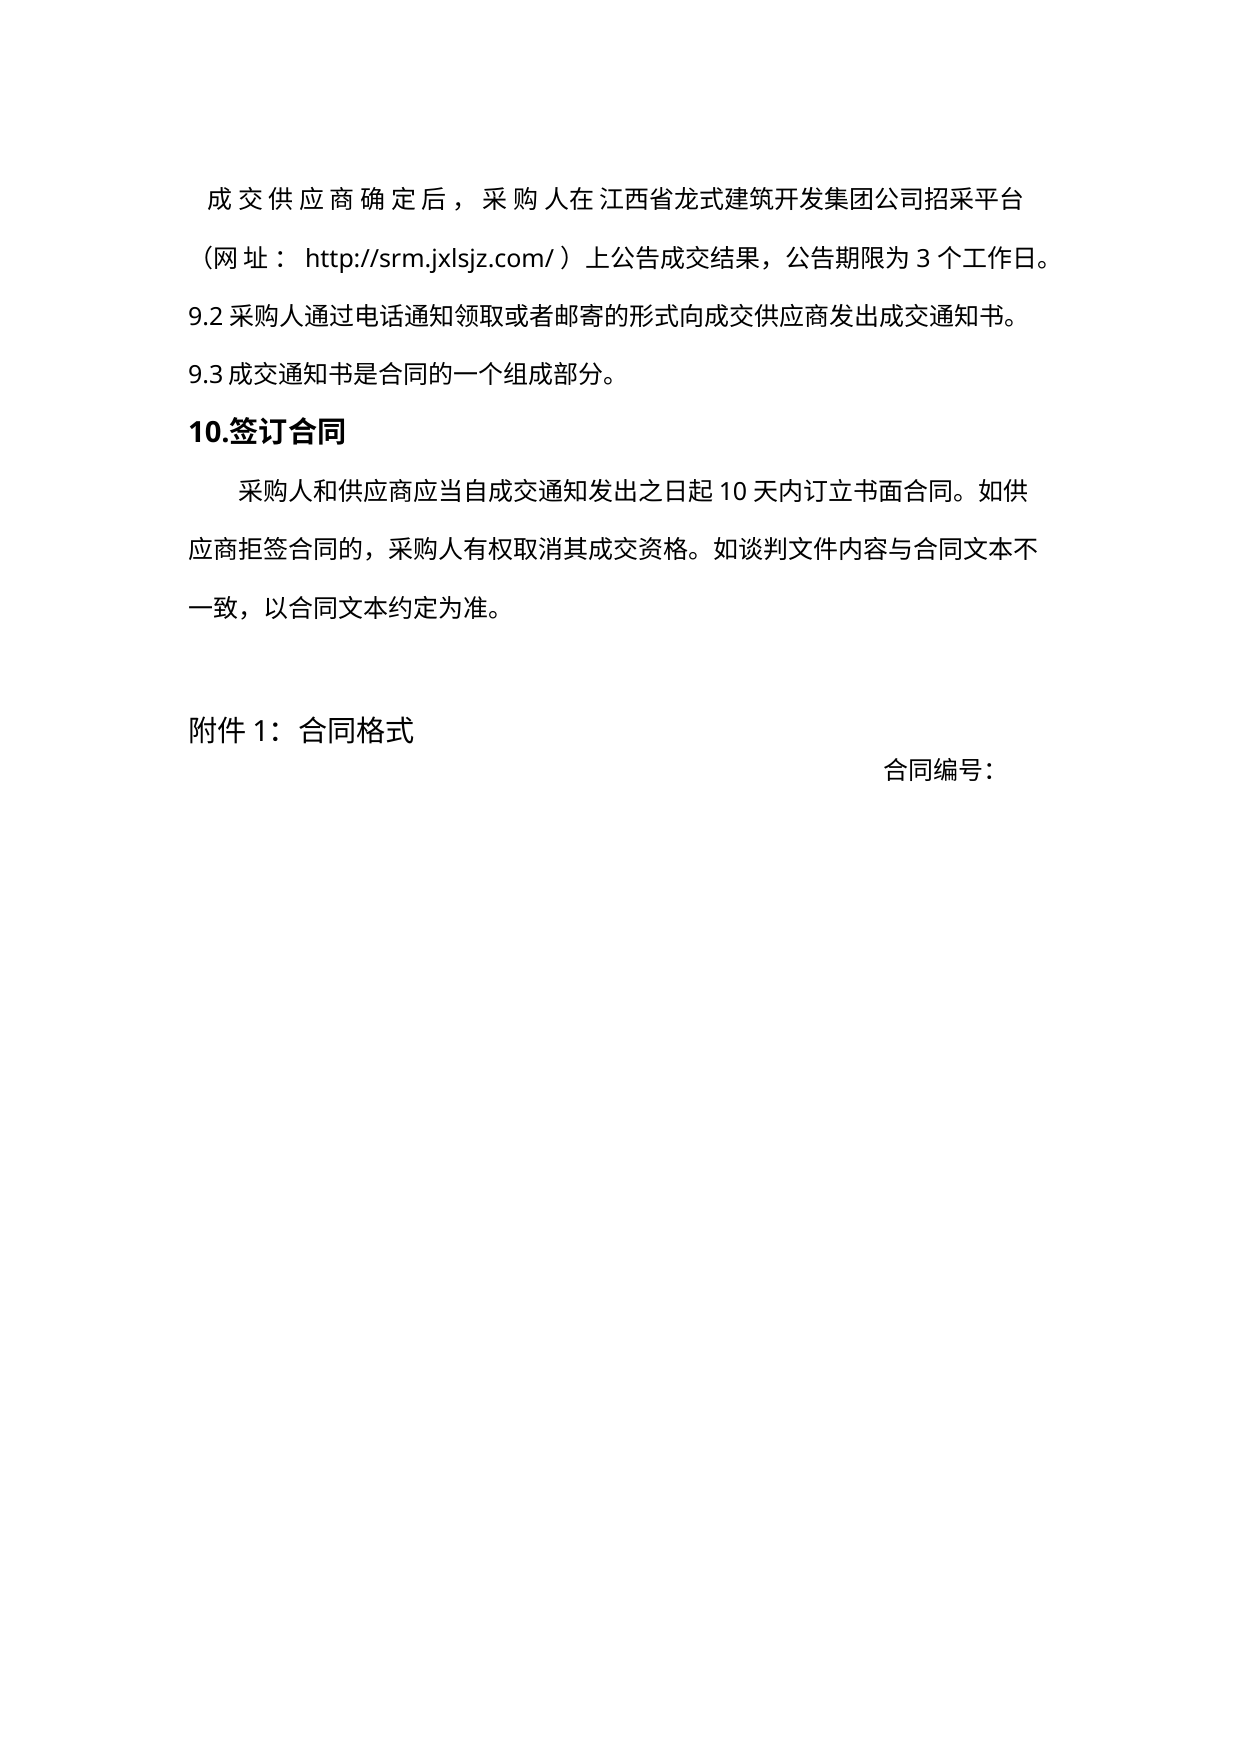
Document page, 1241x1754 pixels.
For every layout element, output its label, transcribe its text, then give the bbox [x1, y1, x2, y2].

text 10.签订合同 [188, 395, 1052, 454]
text 成 交 供 应 商 确 定 后 ， 采 购 人在 江西省龙式建筑开发集团公司招采平台 （网 址 ： http://srm.jxlsjz.com/ ）上公告成交结果，公告期限为 3 个工作日。 [188, 162, 1052, 279]
text 附件1：合同格式 [188, 708, 1052, 750]
text 合同编号： [746, 750, 1052, 787]
text 9.2 采购人通过电话通知领取或者邮寄的形式向成交供应商发出成交通知书。 [188, 279, 1052, 337]
text 9.3成交通知书是合同的一个组成部分。 [188, 337, 1052, 395]
text 采购人和供应商应当自成交通知发出之日起 10 天内订立书面合同。如供应商拒签合同的，采购人有权取消其成交资格。如谈判文件内容与合同文本不一致，以合同文本约定为准。 [188, 454, 1052, 629]
